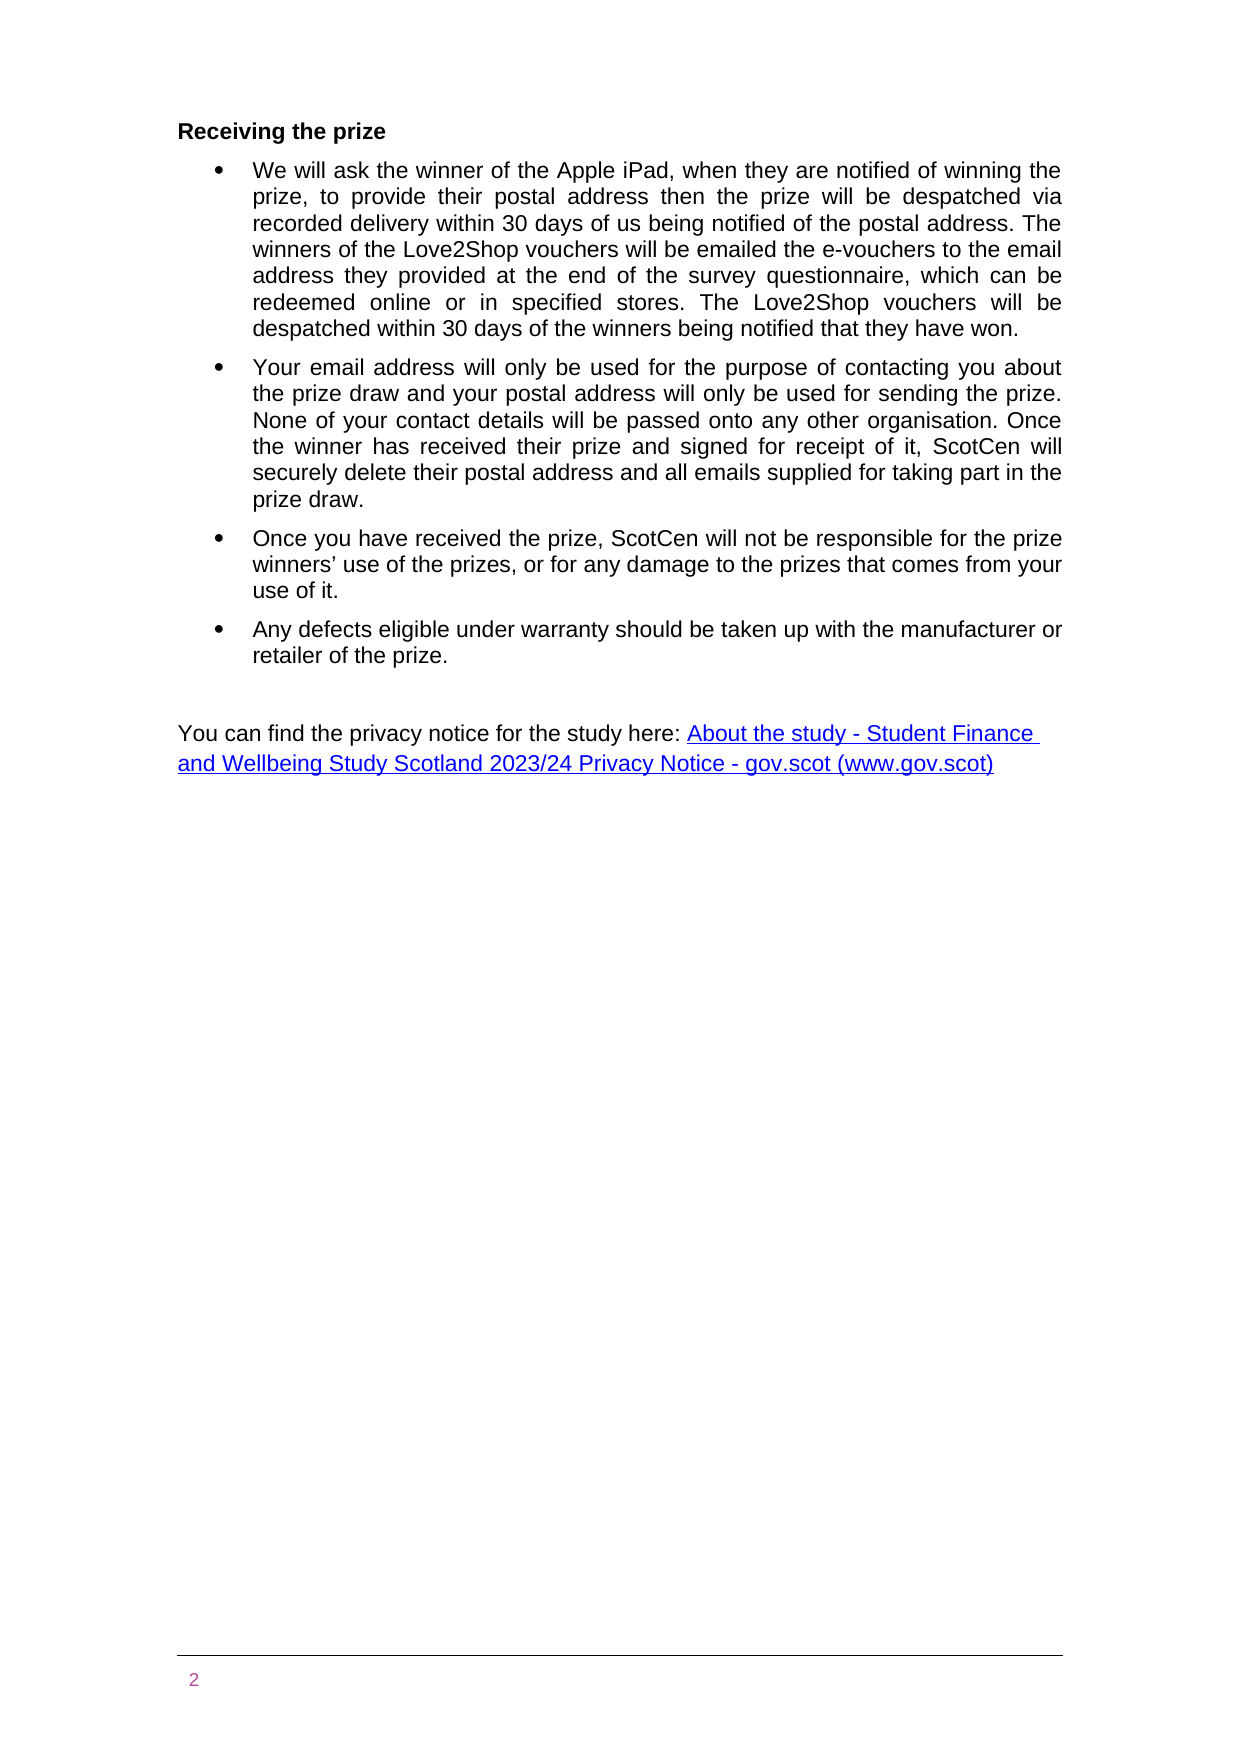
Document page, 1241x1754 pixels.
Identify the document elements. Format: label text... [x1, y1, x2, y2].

text You can find the privacy notice for the study here: About the study - Student Finance and Wellbeing Study Scotland 2023/24 Privacy Notice - gov.scot (www.gov.scot) [177, 720, 1063, 777]
list We will ask the winner of the Apple iPad, when they are notified of winning the prize, to provide their postal address then the prize will be despatched via recorded delivery within 30 days of us being notified of the postal address. The winners of the Love2Shop vouchers will be emailed the e-vouchers to the email address they provided at the end of the survey questionnaire, which can be redeemed online or in specified stores. The Love2Shop vouchers will be despatched within 30 days of the winners being notified that they have won. [215, 157, 1063, 341]
list Any defects eligible under warranty should be taken up with the manufacturer or retailer of the prize. [215, 616, 1063, 669]
list Your email address will only be used for the purpose of contacting you about the prize draw and your postal address will only be used for sending the prize. None of your contact details will be passed onto any other organisation. Once the winner has received their prize and signed for receipt of it, ScotCen will securely delete their postal address and all emails supplied for taking part in the prize draw. [215, 354, 1063, 512]
list Once you have received the prize, ScotCen will not be responsible for the prize winners’ use of the prizes, or for any damage to the prizes that comes from your use of it. [215, 524, 1063, 604]
subtitle Receiving the prize [177, 118, 1063, 144]
